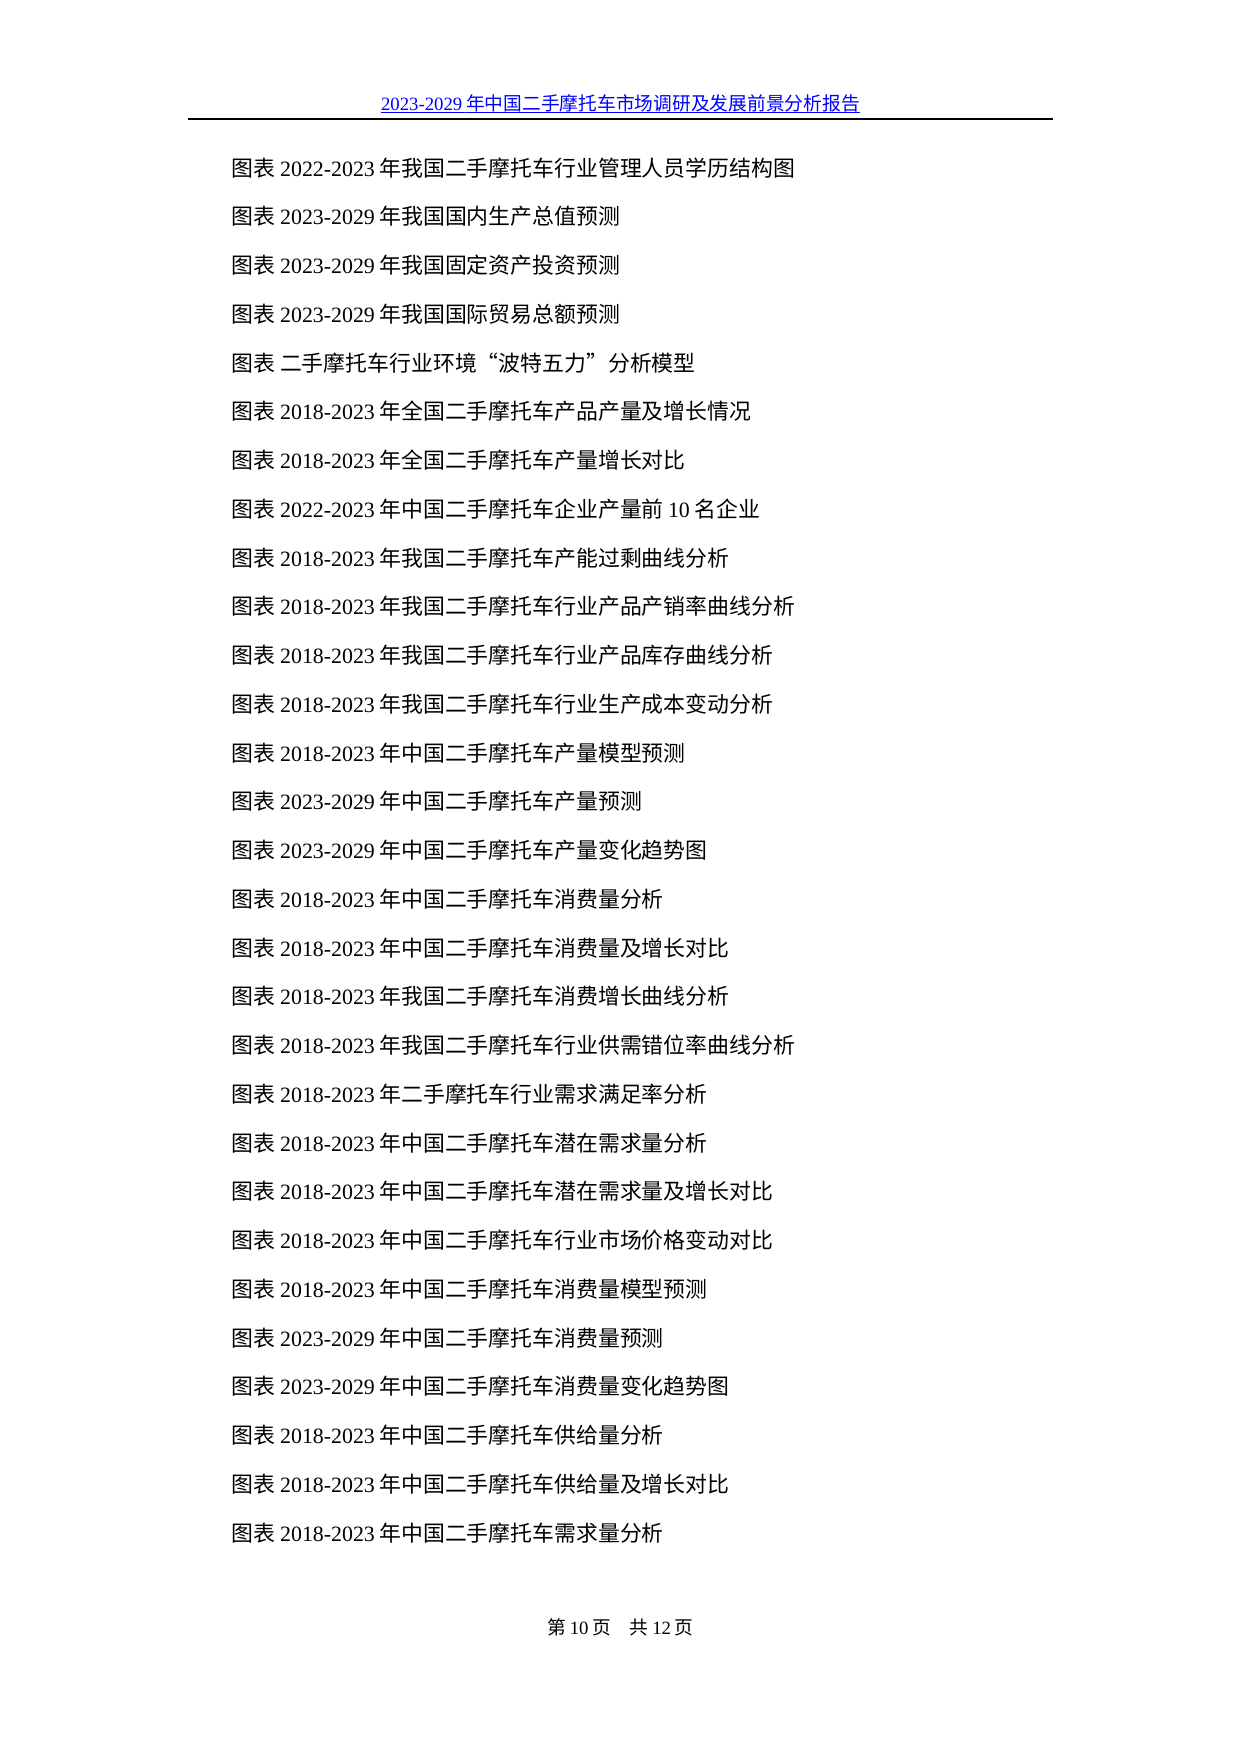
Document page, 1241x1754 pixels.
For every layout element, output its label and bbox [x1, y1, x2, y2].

text [187, 150, 1053, 1548]
